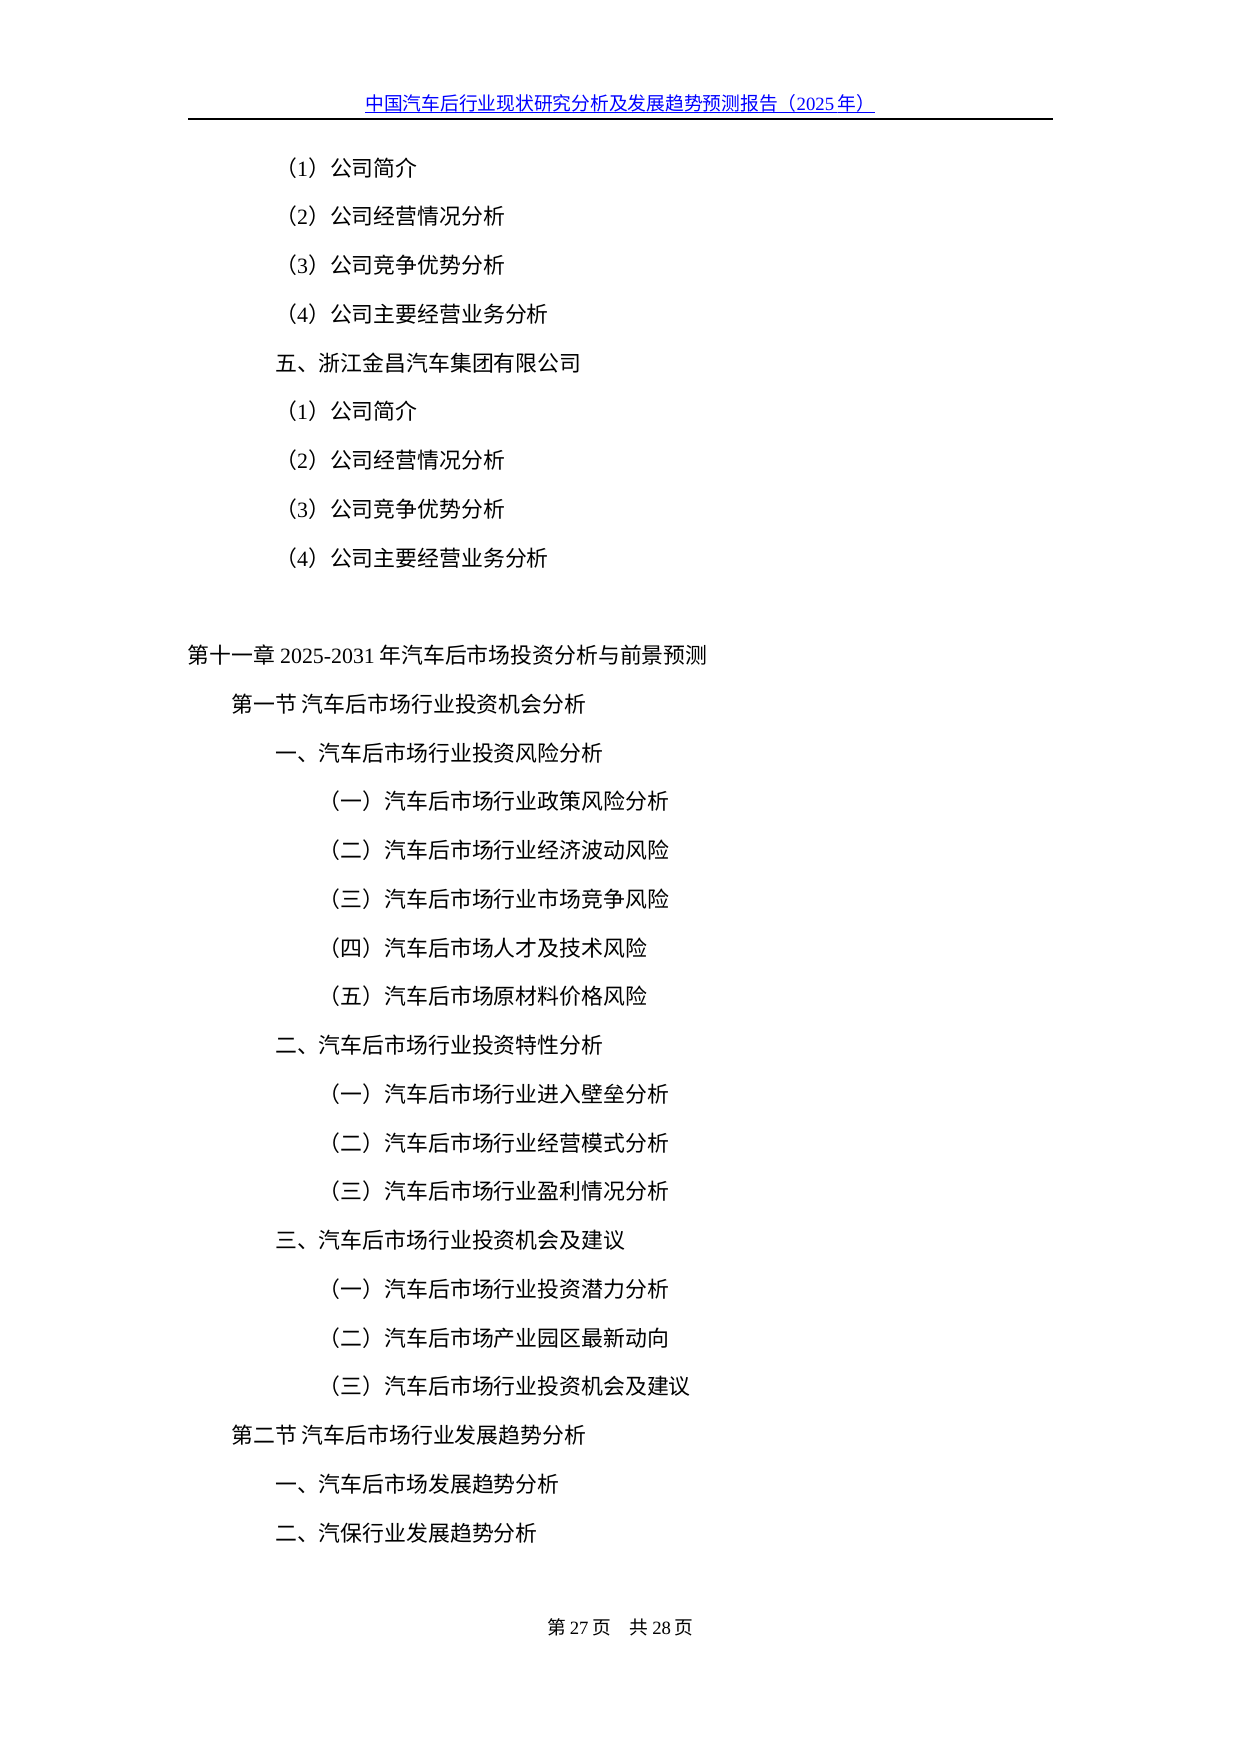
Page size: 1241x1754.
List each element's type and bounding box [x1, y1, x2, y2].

text [187, 150, 1053, 1548]
